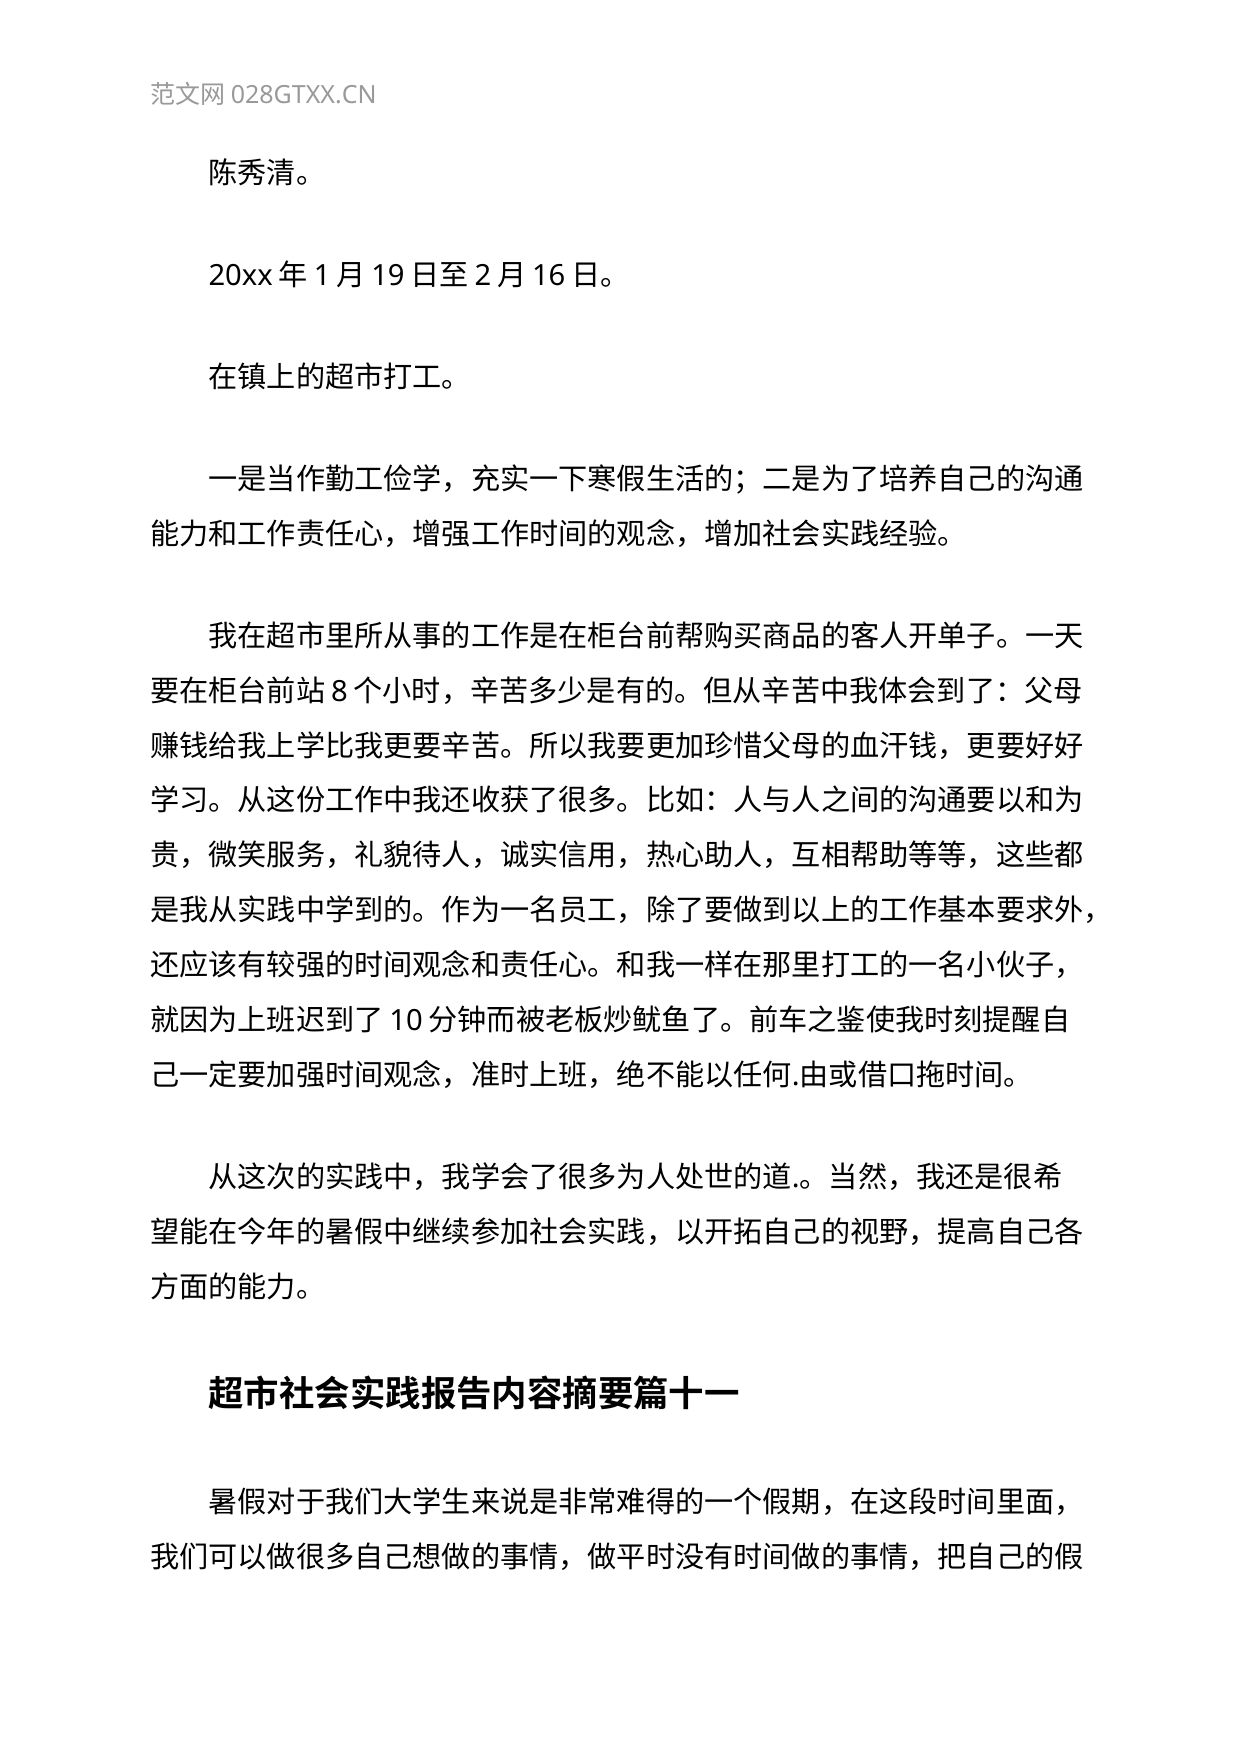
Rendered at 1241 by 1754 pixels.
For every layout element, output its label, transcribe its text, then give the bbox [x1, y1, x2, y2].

text 陈秀清。 [150, 150, 1090, 192]
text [150, 1479, 1090, 1576]
text 20xx年1月19日至2月16日。 [150, 252, 1090, 294]
text 在镇上的超市打工。 [150, 354, 1090, 396]
text 我在超市里所从事的工作是在柜台前帮购买商品的客人开单子。一天要在柜台前站8个小时，辛苦多少是有的。但从辛苦中我体会到了：父母赚钱给我上学比我更要辛苦。所以我要更加珍惜父母的血汗钱，更要好好学习。从这份工作中我还收获了很多。比如：人与人之间的沟通要以和为贵，微笑服务，礼貌待人，诚实信用，热心助人，互相帮助等等，这些都是我从实践中学到的。作为一名员工，除了要做到以上的工作基本要求外，还应该有较强的时间观念和责任心。和我一样在那里打工的一名小伙子，就因为上班迟到了10分钟而被老板炒鱿鱼了。前车之鉴使我时刻提醒自己一定要加强时间观念，准时上班，绝不能以任何.由或借口拖时间。 [150, 612, 1090, 1094]
text 超市社会实践报告内容摘要篇十一 [150, 1365, 1090, 1416]
text 从这次的实践中，我学会了很多为人处世的道.。当然，我还是很希望能在今年的暑假中继续参加社会实践，以开拓自己的视野，提高自己各方面的能力。 [150, 1153, 1090, 1306]
text 一是当作勤工俭学，充实一下寒假生活的；二是为了培养自己的沟通能力和工作责任心，增强工作时间的观念，增加社会实践经验。 [150, 456, 1090, 553]
